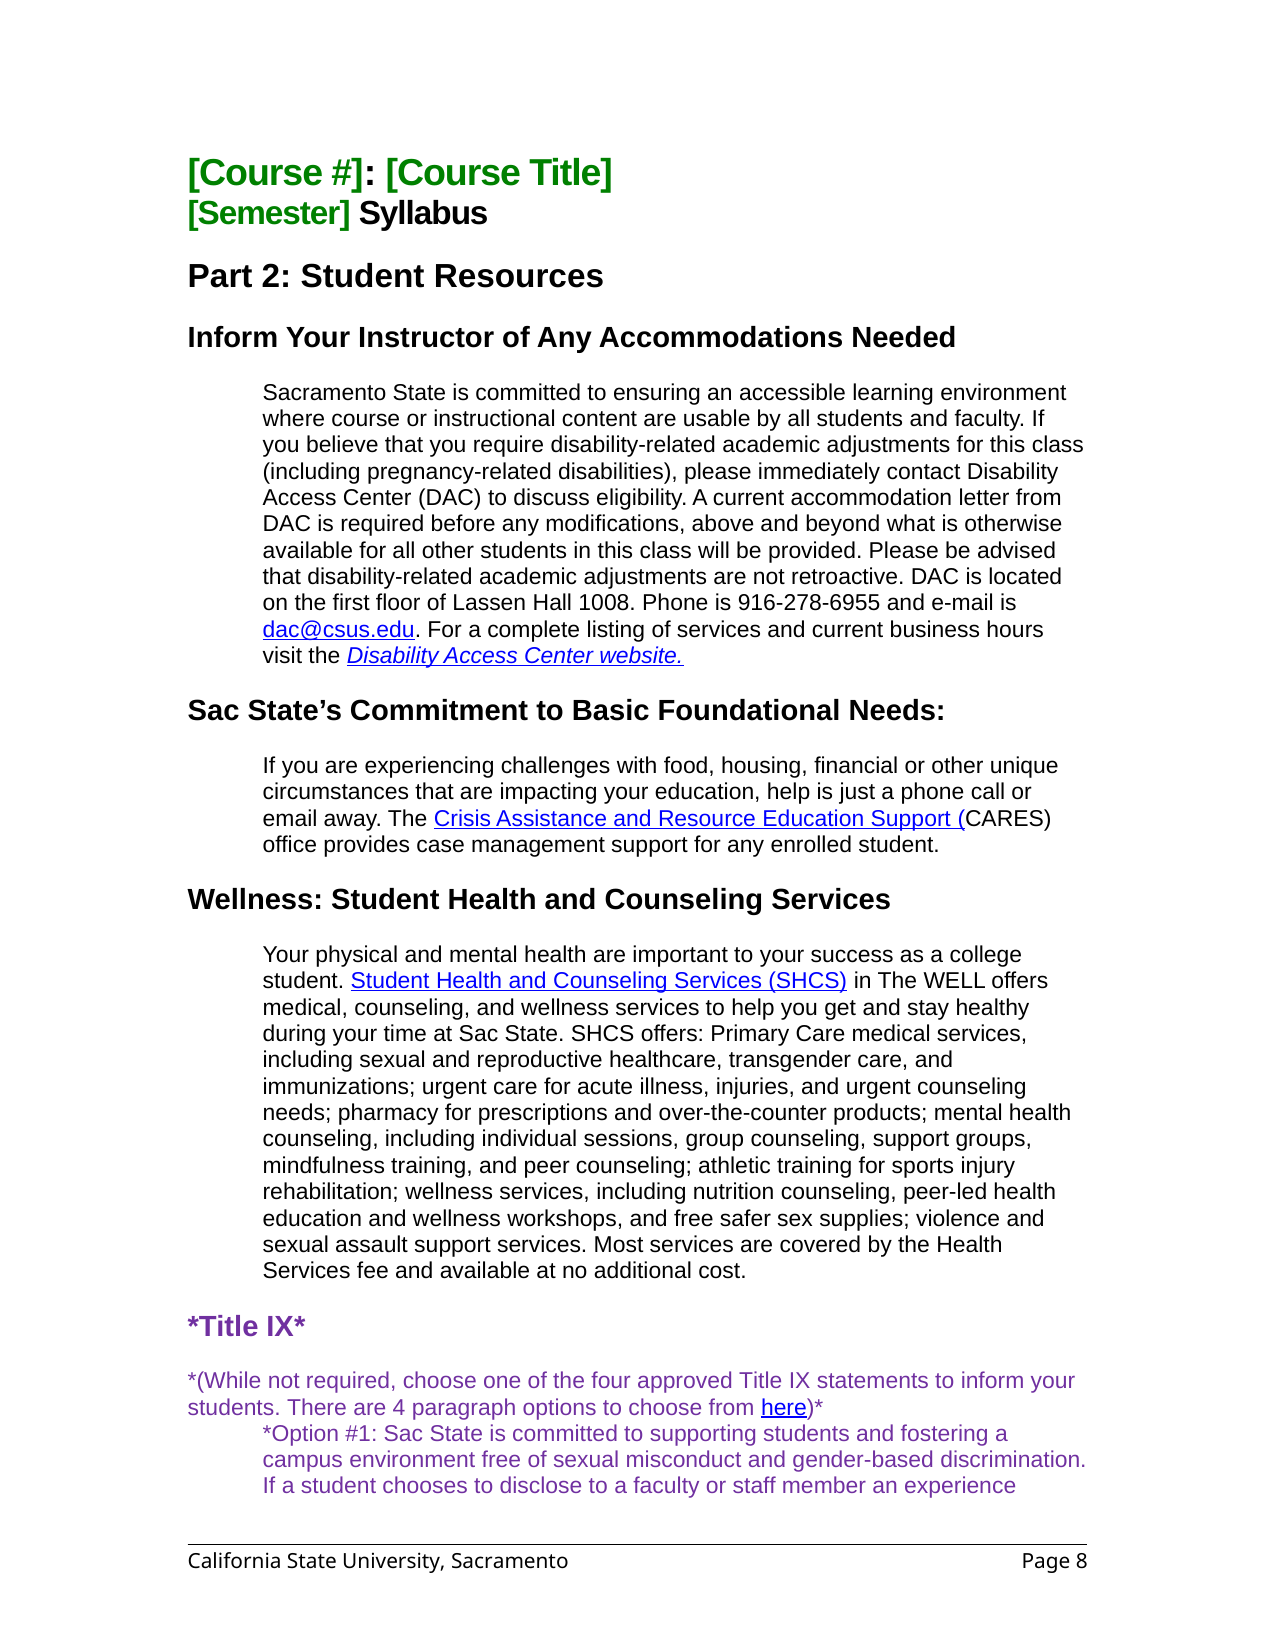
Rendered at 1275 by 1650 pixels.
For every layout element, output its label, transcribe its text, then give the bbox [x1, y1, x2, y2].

subtitle *Title IX* [187, 1308, 1087, 1342]
text Sacramento State is committed to ensuring an accessible learning environment where course or instructional content are usable by all students and faculty. If you believe that you require disability-related academic adjustments for this class (including pregnancy-related disabilities), please immediately contact Disability Access Center (DAC) to discuss eligibility. A current accommodation letter from DAC is required before any modifications, above and beyond what is otherwise available for all other students in this class will be provided. Please be advised that disability-related academic adjustments are not retroactive. DAC is located on the first floor of Lassen Hall 1008. Phone is 916-278-6955 and e-mail is dac@csus.edu. For a complete listing of services and current business hours visit the Disability Access Center website. [262, 378, 1087, 668]
title [Course #]: [Course Title] [Semester] Syllabus [187, 150, 1087, 232]
text *(While not required, choose one of the four approved Title IX statements to inform your students. There are 4 paragraph options to choose from here)* [187, 1367, 1087, 1420]
subtitle Wellness: Student Health and Counseling Services [187, 882, 1087, 916]
text If you are experiencing challenges with food, housing, financial or other unique circumstances that are impacting your education, help is just a phone call or email away. The Crisis Assistance and Resource Education Support (CARES) office provides case management support for any enrolled student. [262, 752, 1087, 857]
subtitle Inform Your Instructor of Any Accommodations Needed [187, 320, 1087, 353]
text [262, 1420, 1087, 1499]
subtitle Sac State’s Commitment to Basic Foundational Needs: [187, 693, 1087, 727]
subtitle Part 2: Student Resources [187, 257, 1087, 295]
text Your physical and mental health are important to your success as a college student. Student Health and Counseling Services (SHCS) in The WELL offers medical, counseling, and wellness services to help you get and stay healthy during your time at Sac State. SHCS offers: Primary Care medical services, including sexual and reproductive healthcare, transgender care, and immunizations; urgent care for acute illness, injuries, and urgent counseling needs; pharmacy for prescriptions and over-the-counter products; mental health counseling, including individual sessions, group counseling, support groups, mindfulness training, and peer counseling; athletic training for sports injury rehabilitation; wellness services, including nutrition counseling, peer-led health education and wellness workshops, and free safer sex supplies; violence and sexual assault support services. Most services are covered by the Health Services fee and available at no additional cost. [262, 941, 1087, 1283]
